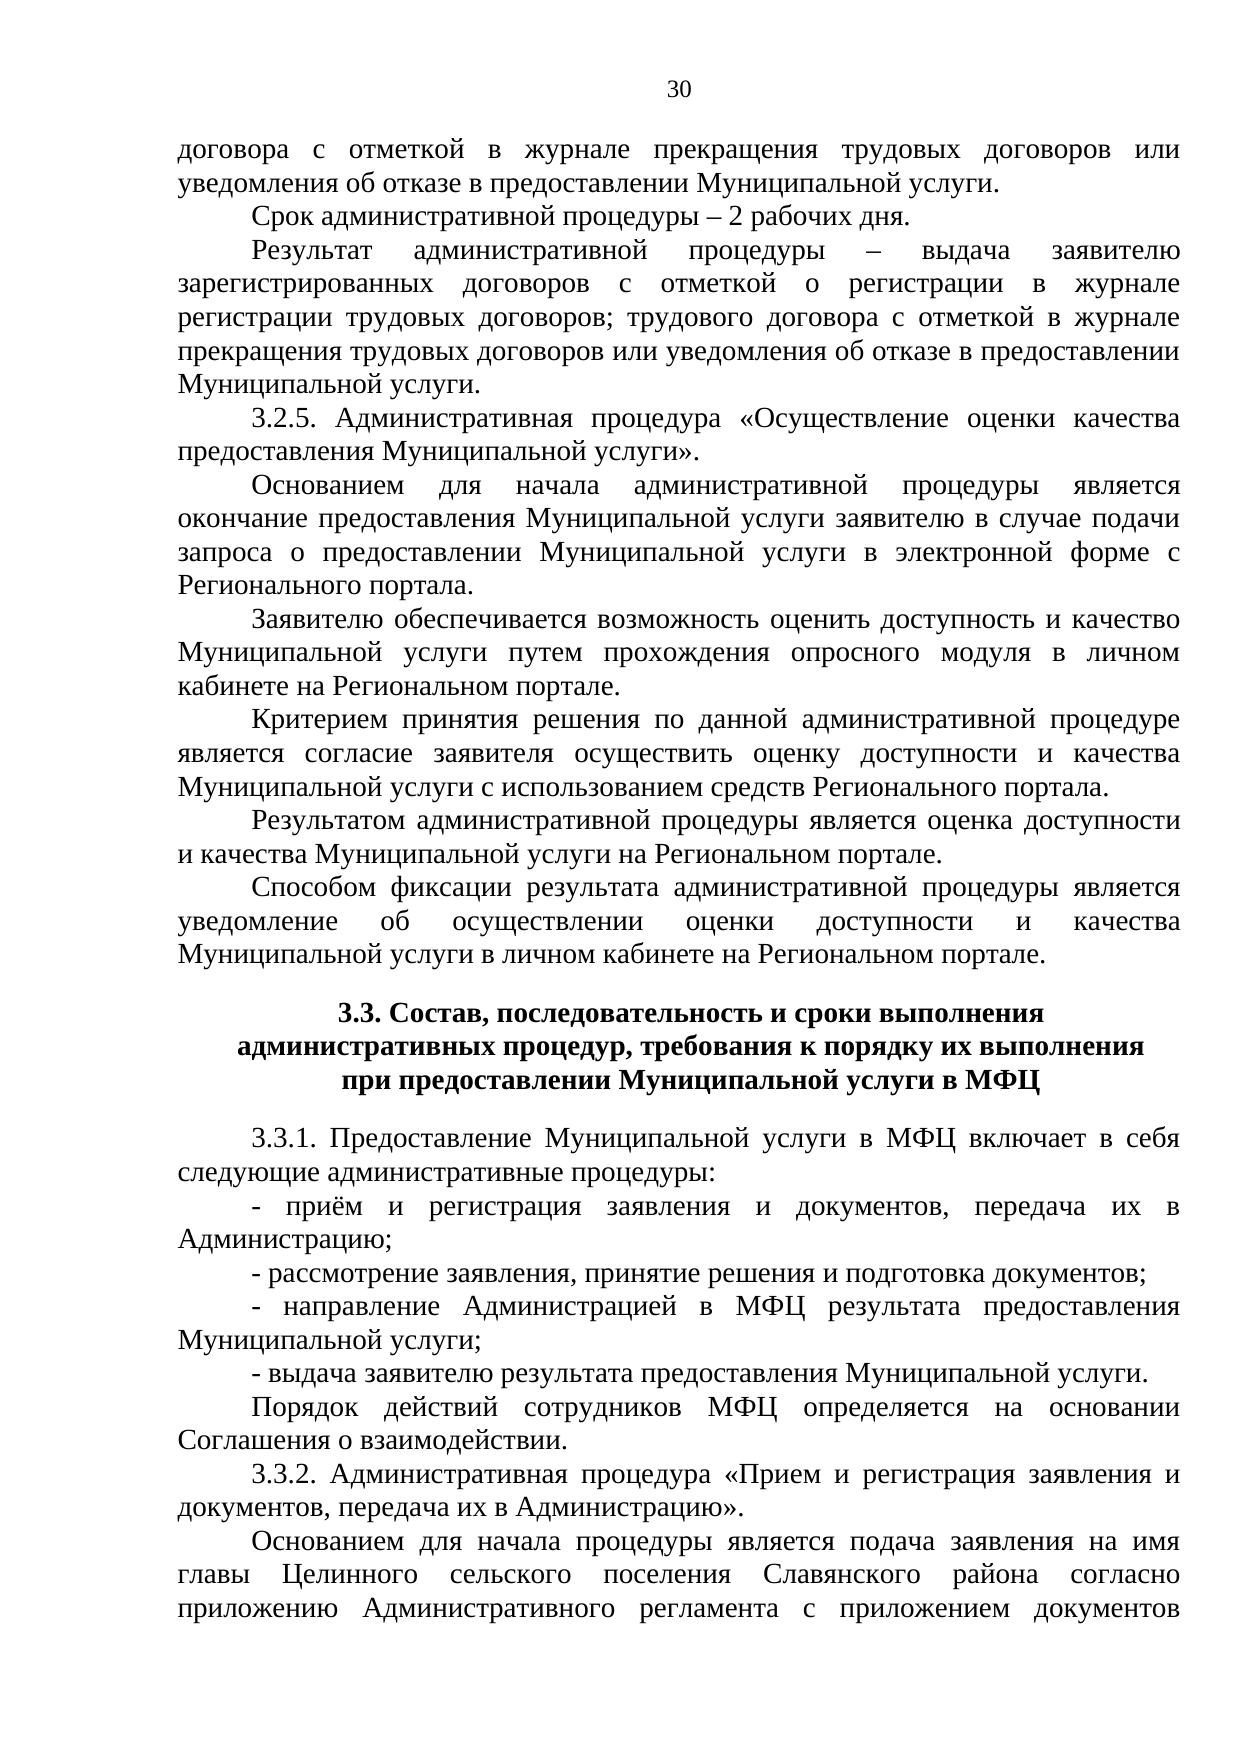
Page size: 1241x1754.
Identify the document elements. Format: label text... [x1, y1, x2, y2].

text Результат административной процедуры – выдача заявителю зарегистрированных договоров с отметкой о регистрации в журнале регистрации трудовых договоров; трудового договора с отметкой в журнале прекращения трудовых договоров или уведомления об отказе в предоставлении Муниципальной услуги. [177, 232, 1181, 400]
text Порядок действий сотрудников МФЦ определяется на основании Соглашения о взаимодействии. [177, 1389, 1181, 1456]
text 3.3.1. Предоставление Муниципальной услуги в МФЦ включает в себя следующие административные процедуры: [177, 1121, 1181, 1188]
text Критерием принятия решения по данной административной процедуре является согласие заявителя осуществить оценку доступности и качества Муниципальной услуги с использованием средств Регионального портала. [177, 702, 1181, 802]
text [177, 131, 1181, 198]
text Заявителю обеспечивается возможность оценить доступность и качество Муниципальной услуги путем прохождения опросного модуля в личном кабинете на Региональном портале. [177, 601, 1181, 702]
text 3.2.5. Административная процедура «Осуществление оценки качества предоставления Муниципальной услуги». [177, 400, 1181, 467]
text 3.3. Состав, последовательность и сроки выполнения административных процедур, требования к порядку их выполнения при предоставлении Муниципальной услуги в МФЦ [230, 995, 1152, 1096]
text Результатом административной процедуры является оценка доступности и качества Муниципальной услуги на Региональном портале. [177, 802, 1181, 869]
text Срок административной процедуры – 2 рабочих дня. [177, 198, 1181, 232]
text - выдача заявителю результата предоставления Муниципальной услуги. [177, 1355, 1181, 1389]
text 3.3.2. Административная процедура «Прием и регистрация заявления и документов, передача их в Администрацию». [177, 1456, 1181, 1523]
text Способом фиксации результата административной процедуры является уведомление об осуществлении оценки доступности и качества Муниципальной услуги в личном кабинете на Региональном портале. [177, 869, 1181, 970]
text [177, 1523, 1181, 1624]
text - направление Администрацией в МФЦ результата предоставления Муниципальной услуги; [177, 1288, 1181, 1355]
text - приём и регистрация заявления и документов, передача их в Администрацию; [177, 1188, 1181, 1255]
text - рассмотрение заявления, принятие решения и подготовка документов; [177, 1255, 1181, 1288]
text Основанием для начала административной процедуры является окончание предоставления Муниципальной услуги заявителю в случае подачи запроса о предоставлении Муниципальной услуги в электронной форме с Регионального портала. [177, 467, 1181, 601]
